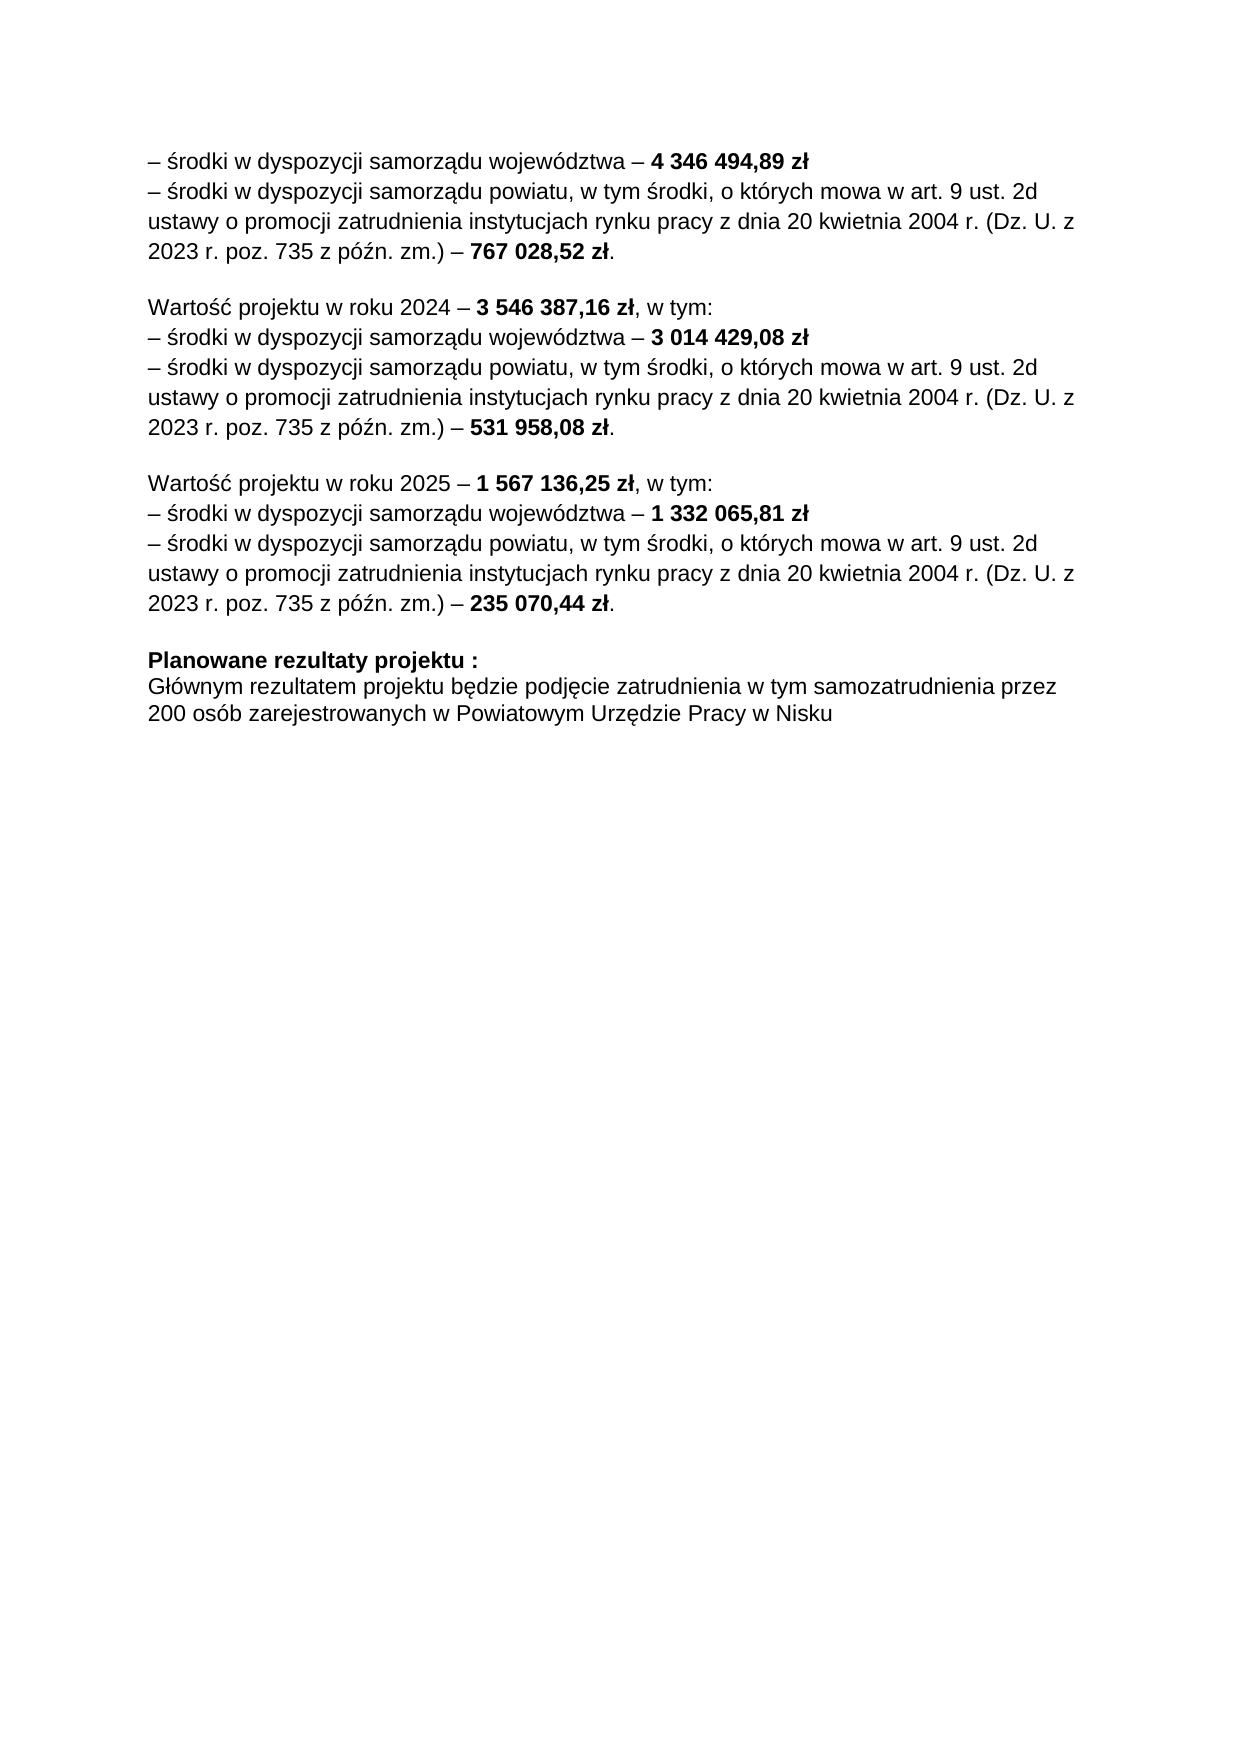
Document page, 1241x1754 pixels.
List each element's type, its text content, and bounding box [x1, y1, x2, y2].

text Głównym rezultatem projektu będzie podjęcie zatrudnienia w tym samozatrudnienia przez 200 osób zarejestrowanych w Powiatowym Urzędzie Pracy w Nisku [148, 673, 1093, 754]
text – środki w dyspozycji samorządu województwa – 3 014 429,08 zł [148, 324, 1093, 350]
text Wartość projektu w roku 2025 – 1 567 136,25 zł, w tym: [148, 469, 1093, 496]
text – środki w dyspozycji samorządu powiatu, w tym środki, o których mowa w art. 9 ust. 2d ustawy o promocji zatrudnienia instytucjach rynku pracy z dnia 20 kwietnia 2004 r. (Dz. U. z 2023 r. poz. 735 z późn. zm.) – 235 070,44 zł. [148, 530, 1093, 617]
text – środki w dyspozycji samorządu województwa – 1 332 065,81 zł [148, 500, 1093, 526]
text – środki w dyspozycji samorządu powiatu, w tym środki, o których mowa w art. 9 ust. 2d ustawy o promocji zatrudnienia instytucjach rynku pracy z dnia 20 kwietnia 2004 r. (Dz. U. z 2023 r. poz. 735 z późn. zm.) – 531 958,08 zł. [148, 354, 1093, 441]
text – środki w dyspozycji samorządu województwa – 4 346 494,89 zł [148, 148, 1093, 174]
text – środki w dyspozycji samorządu powiatu, w tym środki, o których mowa w art. 9 ust. 2d ustawy o promocji zatrudnienia instytucjach rynku pracy z dnia 20 kwietnia 2004 r. (Dz. U. z 2023 r. poz. 735 z późn. zm.) – 767 028,52 zł. [148, 178, 1093, 264]
text Planowane rezultaty projektu : [148, 647, 1093, 673]
text Wartość projektu w roku 2024 – 3 546 387,16 zł, w tym: [148, 293, 1093, 320]
